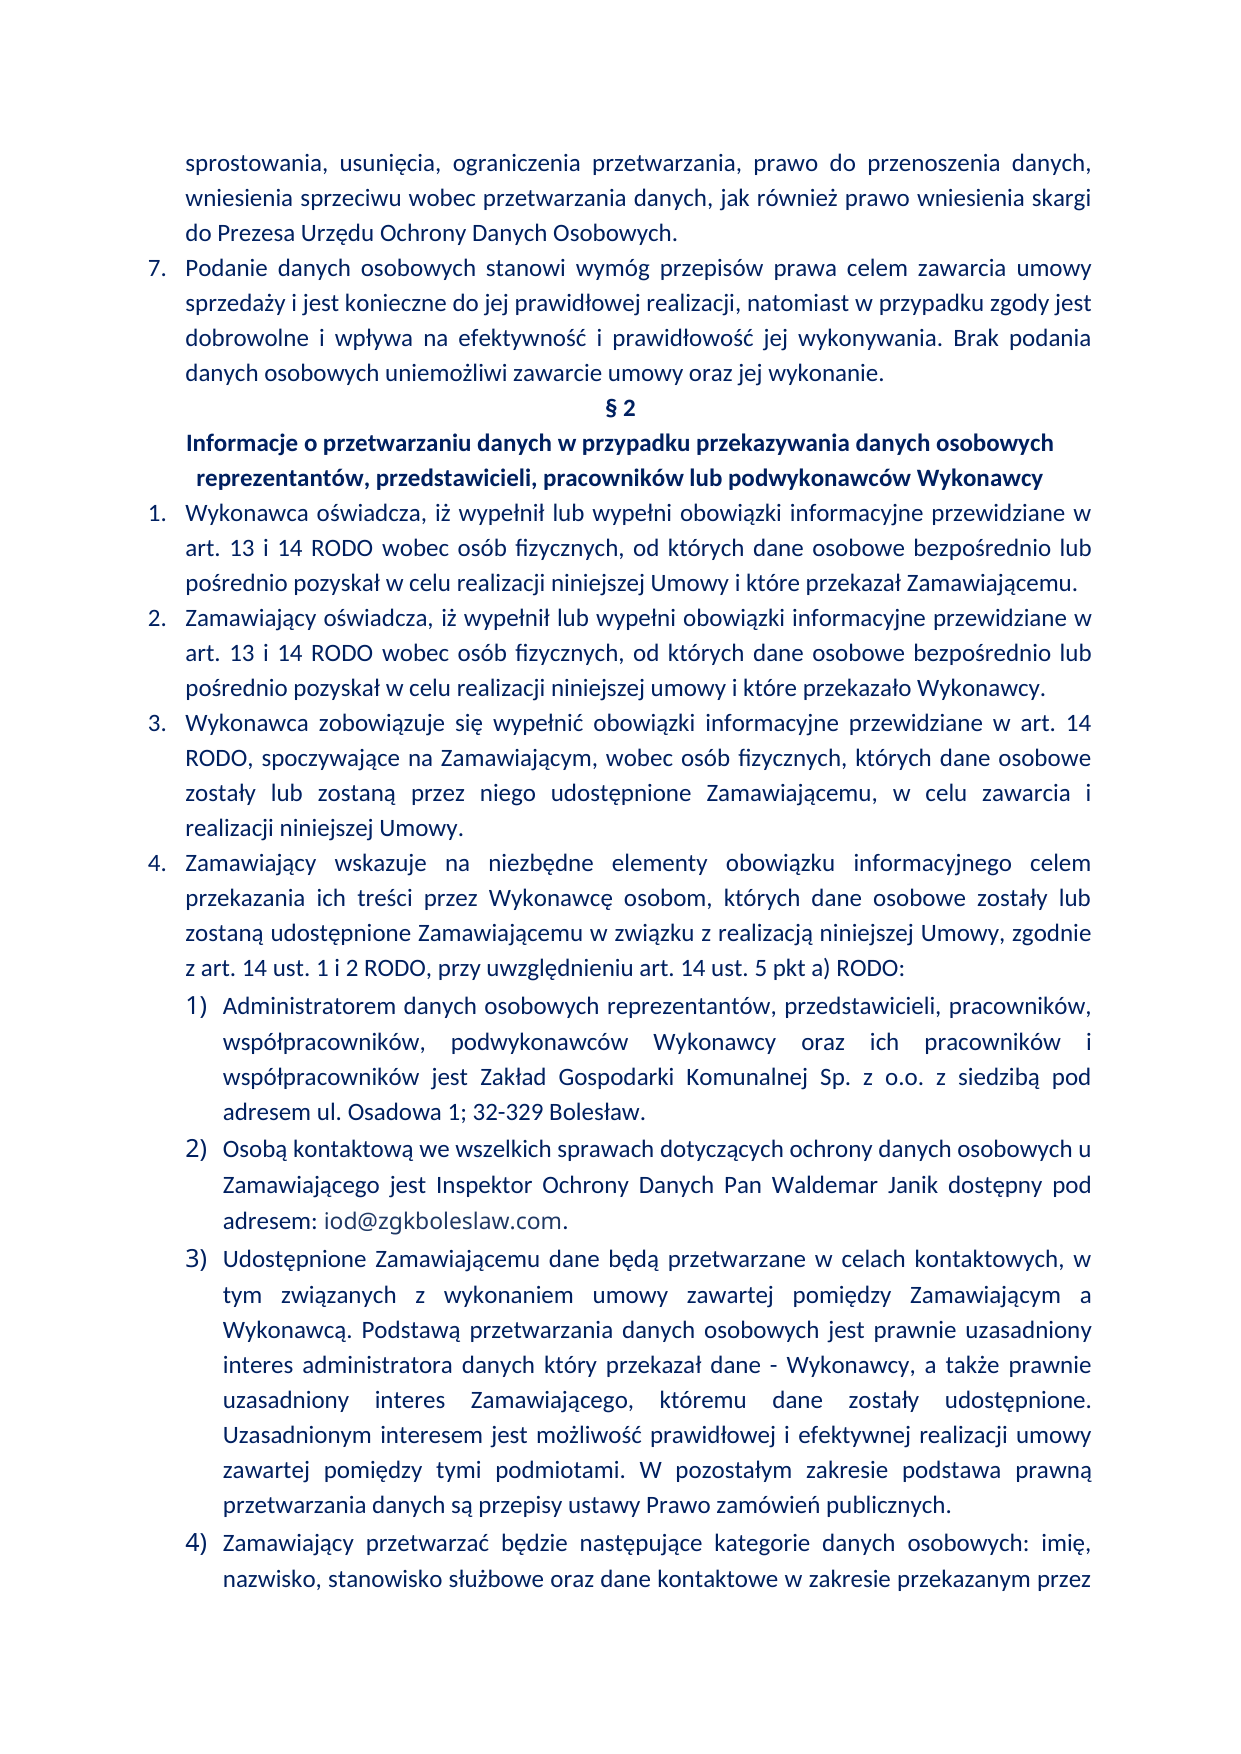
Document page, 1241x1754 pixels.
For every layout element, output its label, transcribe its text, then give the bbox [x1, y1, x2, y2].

list Administratorem danych osobowych reprezentantów, przedstawicieli, pracowników, współpracowników, podwykonawców Wykonawcy oraz ich pracowników i współpracowników jest Zakład Gospodarki Komunalnej Sp. z o.o. z siedzibą pod adresem ul. Osadowa 1; 32-329 Bolesław. [185, 988, 1093, 1127]
list Udostępnione Zamawiającemu dane będą przetwarzane w celach kontaktowych, w tym związanych z wykonaniem umowy zawartej pomiędzy Zamawiającym a Wykonawcą. Podstawą przetwarzania danych osobowych jest prawnie uzasadniony interes administratora danych który przekazał dane - Wykonawcy, a także prawnie uzasadniony interes Zamawiającego, któremu dane zostały udostępnione. Uzasadnionym interesem jest możliwość prawidłowej i efektywnej realizacji umowy zawartej pomiędzy tymi podmiotami. W pozostałym zakresie podstawa prawną przetwarzania danych są przepisy ustawy Prawo zamówień publicznych. [185, 1241, 1093, 1520]
text § 2 [148, 393, 1093, 423]
text Informacje o przetwarzaniu danych w przypadku przekazywania danych osobowych reprezentantów, przedstawicieli, pracowników lub podwykonawców Wykonawcy [148, 428, 1093, 493]
list Zamawiający oświadcza, iż wypełnił lub wypełni obowiązki informacyjne przewidziane w art. 13 i 14 RODO wobec osób fizycznych, od których dane osobowe bezpośrednio lub pośrednio pozyskał w celu realizacji niniejszej umowy i które przekazało Wykonawcy. [148, 603, 1093, 703]
list Wykonawca oświadcza, iż wypełnił lub wypełni obowiązki informacyjne przewidziane w art. 13 i 14 RODO wobec osób fizycznych, od których dane osobowe bezpośrednio lub pośrednio pozyskał w celu realizacji niniejszej Umowy i które przekazał Zamawiającemu. [148, 498, 1093, 598]
list Zamawiający wskazuje na niezbędne elementy obowiązku informacyjnego celem przekazania ich treści przez Wykonawcę osobom, których dane osobowe zostały lub zostaną udostępnione Zamawiającemu w związku z realizacją niniejszej Umowy, zgodnie z art. 14 ust. 1 i 2 RODO, przy uwzględnieniu art. 14 ust. 5 pkt a) RODO: [148, 848, 1093, 983]
list Osobą kontaktową we wszelkich sprawach dotyczących ochrony danych osobowych u Zamawiającego jest Inspektor Ochrony Danych Pan Waldemar Janik dostępny pod adresem: iod@zgkboleslaw.com. [185, 1131, 1093, 1236]
list Wykonawca zobowiązuje się wypełnić obowiązki informacyjne przewidziane w art. 14 RODO, spoczywające na Zamawiającym, wobec osób fizycznych, których dane osobowe zostały lub zostaną przez niego udostępnione Zamawiającemu, w celu zawarcia i realizacji niniejszej Umowy. [148, 708, 1093, 843]
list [185, 1524, 1093, 1593]
list Podanie danych osobowych stanowi wymóg przepisów prawa celem zawarcia umowy sprzedaży i jest konieczne do jej prawidłowej realizacji, natomiast w przypadku zgody jest dobrowolne i wpływa na efektywność i prawidłowość jej wykonywania. Brak podania danych osobowych uniemożliwi zawarcie umowy oraz jej wykonanie. [148, 253, 1093, 388]
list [148, 148, 1093, 248]
